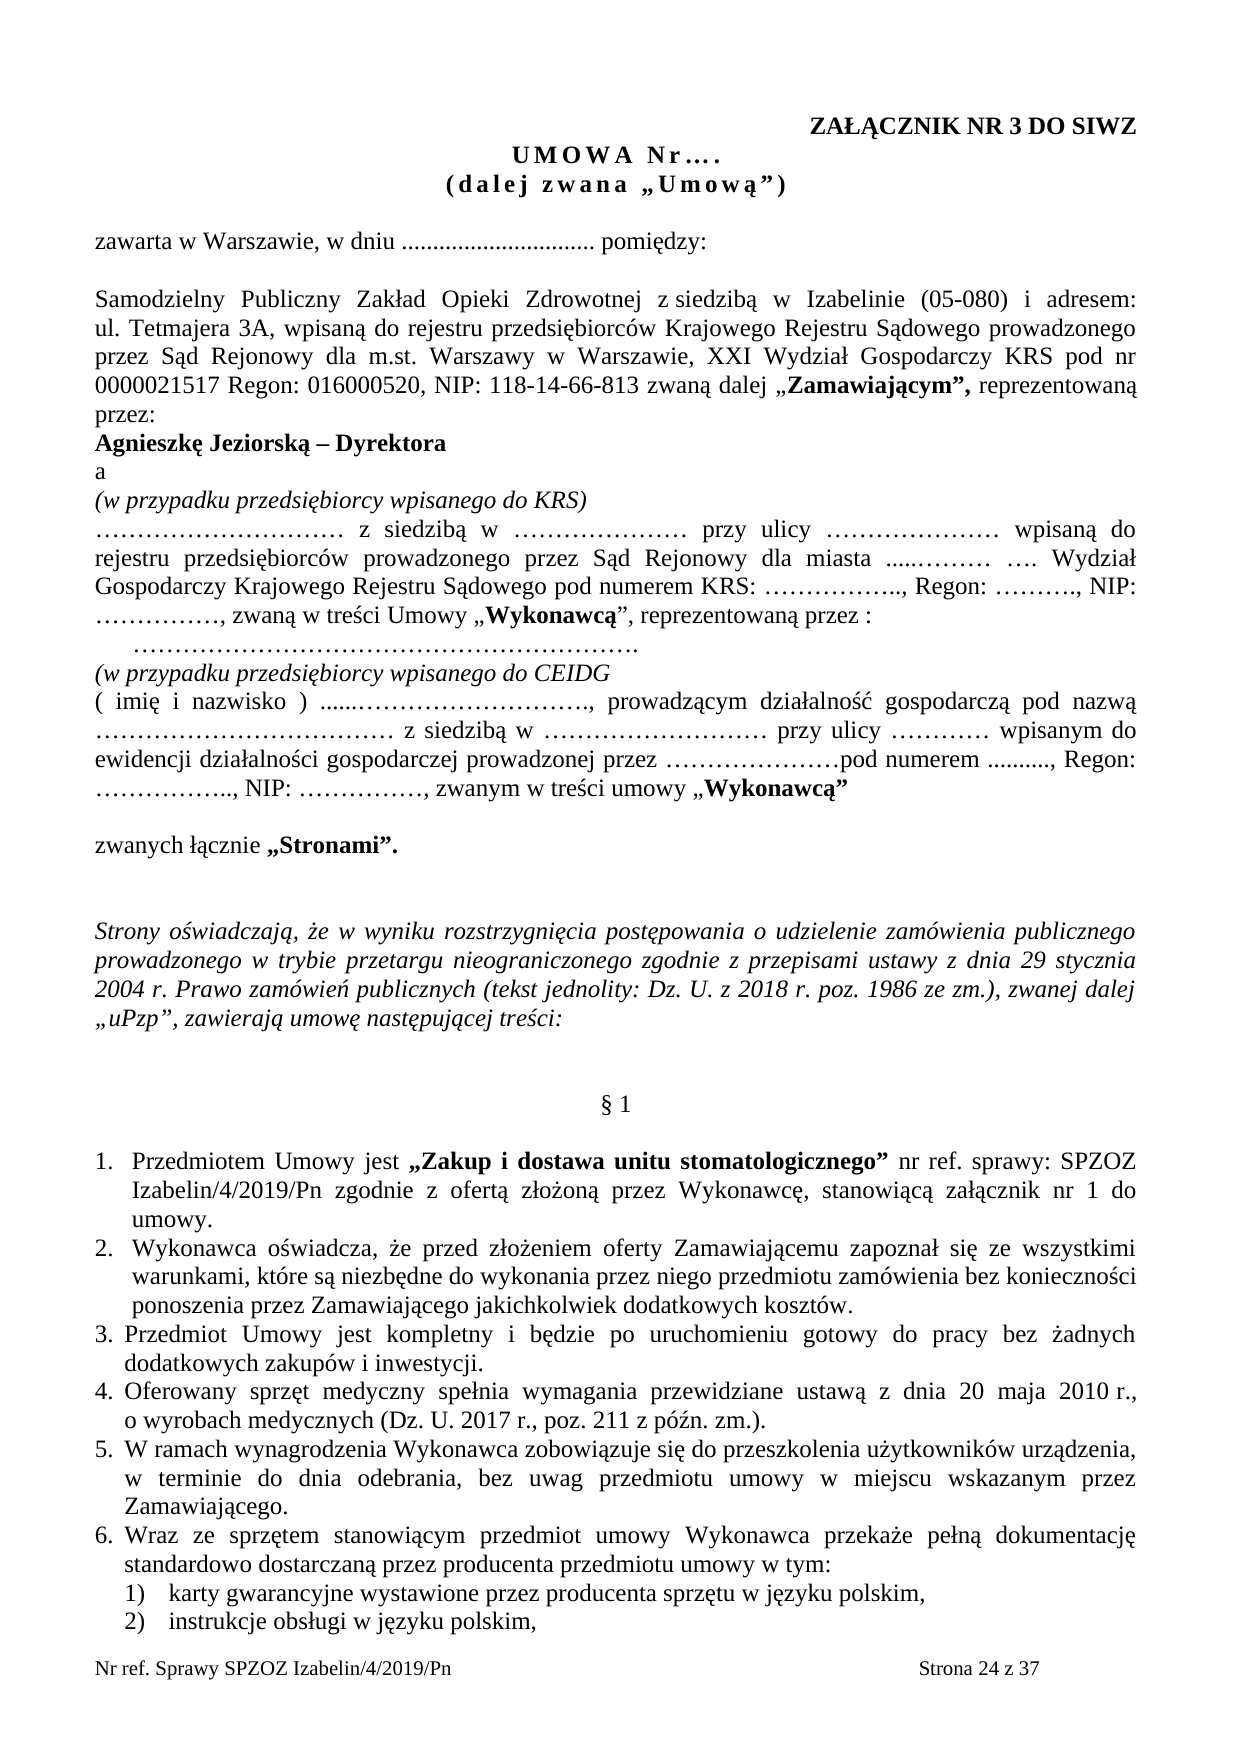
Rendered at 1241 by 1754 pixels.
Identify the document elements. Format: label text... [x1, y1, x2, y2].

text zwanych łącznie „Stronami”. [94, 830, 1137, 859]
list instrukcje obsługi w języku polskim, [124, 1606, 1137, 1635]
list Oferowany sprzęt medyczny spełnia wymagania przewidziane ustawą z dnia 20 maja 2010 r., o wyrobach medycznych (Dz. U. 2017 r., poz. 211 z późn. zm.). [94, 1376, 1137, 1434]
text (w przypadku przedsiębiorcy wpisanego do KRS) [94, 485, 1137, 514]
text (dalej zwana „Umową”) [94, 169, 1137, 198]
list Przedmiotem Umowy jest „Zakup i dostawa unitu stomatologicznego” nr ref. sprawy: SPZOZ Izabelin/4/2019/Pn zgodnie z ofertą złożoną przez Wykonawcę, stanowiącą załącznik nr 1 do umowy. [94, 1146, 1137, 1233]
text ZAŁĄCZNIK NR 3 DO SIWZ [94, 111, 1137, 140]
list Wykonawca oświadcza, że przed złożeniem oferty Zamawiającemu zapoznał się ze wszystkimi warunkami, które są niezbędne do wykonania przez niego przedmiotu zamówienia bez konieczności ponoszenia przez Zamawiającego jakichkolwiek dodatkowych kosztów. [94, 1233, 1137, 1319]
text zawarta w Warszawie, w dniu ............................... pomiędzy: [94, 226, 1137, 255]
list Wraz ze sprzętem stanowiącym przedmiot umowy Wykonawca przekaże pełną dokumentację standardowo dostarczaną przez producenta przedmiotu umowy w tym: [94, 1520, 1137, 1578]
list Przedmiot Umowy jest kompletny i będzie po uruchomieniu gotowy do pracy bez żadnych dodatkowych zakupów i inwestycji. [94, 1319, 1137, 1376]
text ( imię i nazwisko ) ......………………………., prowadzącym działalność gospodarczą pod nazwą ……………………………… z siedzibą w ……………………… przy ulicy ………… wpisanym do ewidencji działalności gospodarczej prowadzonej przez …………………pod numerem .........., Regon: …………….., NIP: ……………, zwanym w treści umowy „Wykonawcą” [94, 686, 1137, 801]
text (w przypadku przedsiębiorcy wpisanego do CEIDG [94, 658, 1137, 686]
text Agnieszkę Jeziorską – Dyrektora [94, 428, 1137, 456]
text a [94, 456, 1137, 485]
text ……………………………………………………. [132, 629, 1137, 658]
text Strony oświadczają, że w wyniku rozstrzygnięcia postępowania o udzielenie zamówienia publicznego prowadzonego w trybie przetargu nieograniczonego zgodnie z przepisami ustawy z dnia 29 stycznia 2004 r. Prawo zamówień publicznych (tekst jednolity: Dz. U. z 2018 r. poz. 1986 ze zm.), zwanej dalej „uPzp”, zawierają umowę następującej treści: [94, 916, 1137, 1031]
text UMOWA Nr…. [94, 140, 1137, 169]
text Samodzielny Publiczny Zakład Opieki Zdrowotnej z siedzibą w Izabelinie (05-080) i adresem: ul. Tetmajera 3A, wpisaną do rejestru przedsiębiorców Krajowego Rejestru Sądowego prowadzonego przez Sąd Rejonowy dla m.st. Warszawy w Warszawie, XXI Wydział Gospodarczy KRS pod nr 0000021517 Regon: 016000520, NIP: 118-14-66-813 zwaną dalej „Zamawiającym”, reprezentowaną przez: [94, 284, 1137, 428]
list W ramach wynagrodzenia Wykonawca zobowiązuje się do przeszkolenia użytkowników urządzenia, w terminie do dnia odebrania, bez uwag przedmiotu umowy w miejscu wskazanym przez Zamawiającego. [94, 1434, 1137, 1520]
text § 1 [94, 1089, 1137, 1118]
list karty gwarancyjne wystawione przez producenta sprzętu w języku polskim, [124, 1578, 1137, 1606]
text ………………………… z siedzibą w ………………… przy ulicy ………………… wpisaną do rejestru przedsiębiorców prowadzonego przez Sąd Rejonowy dla miasta .....……… …. Wydział Gospodarczy Krajowego Rejestru Sądowego pod numerem KRS: …………….., Regon: ………., NIP: ……………, zwaną w treści Umowy „Wykonawcą”, reprezentowaną przez : [94, 514, 1137, 629]
